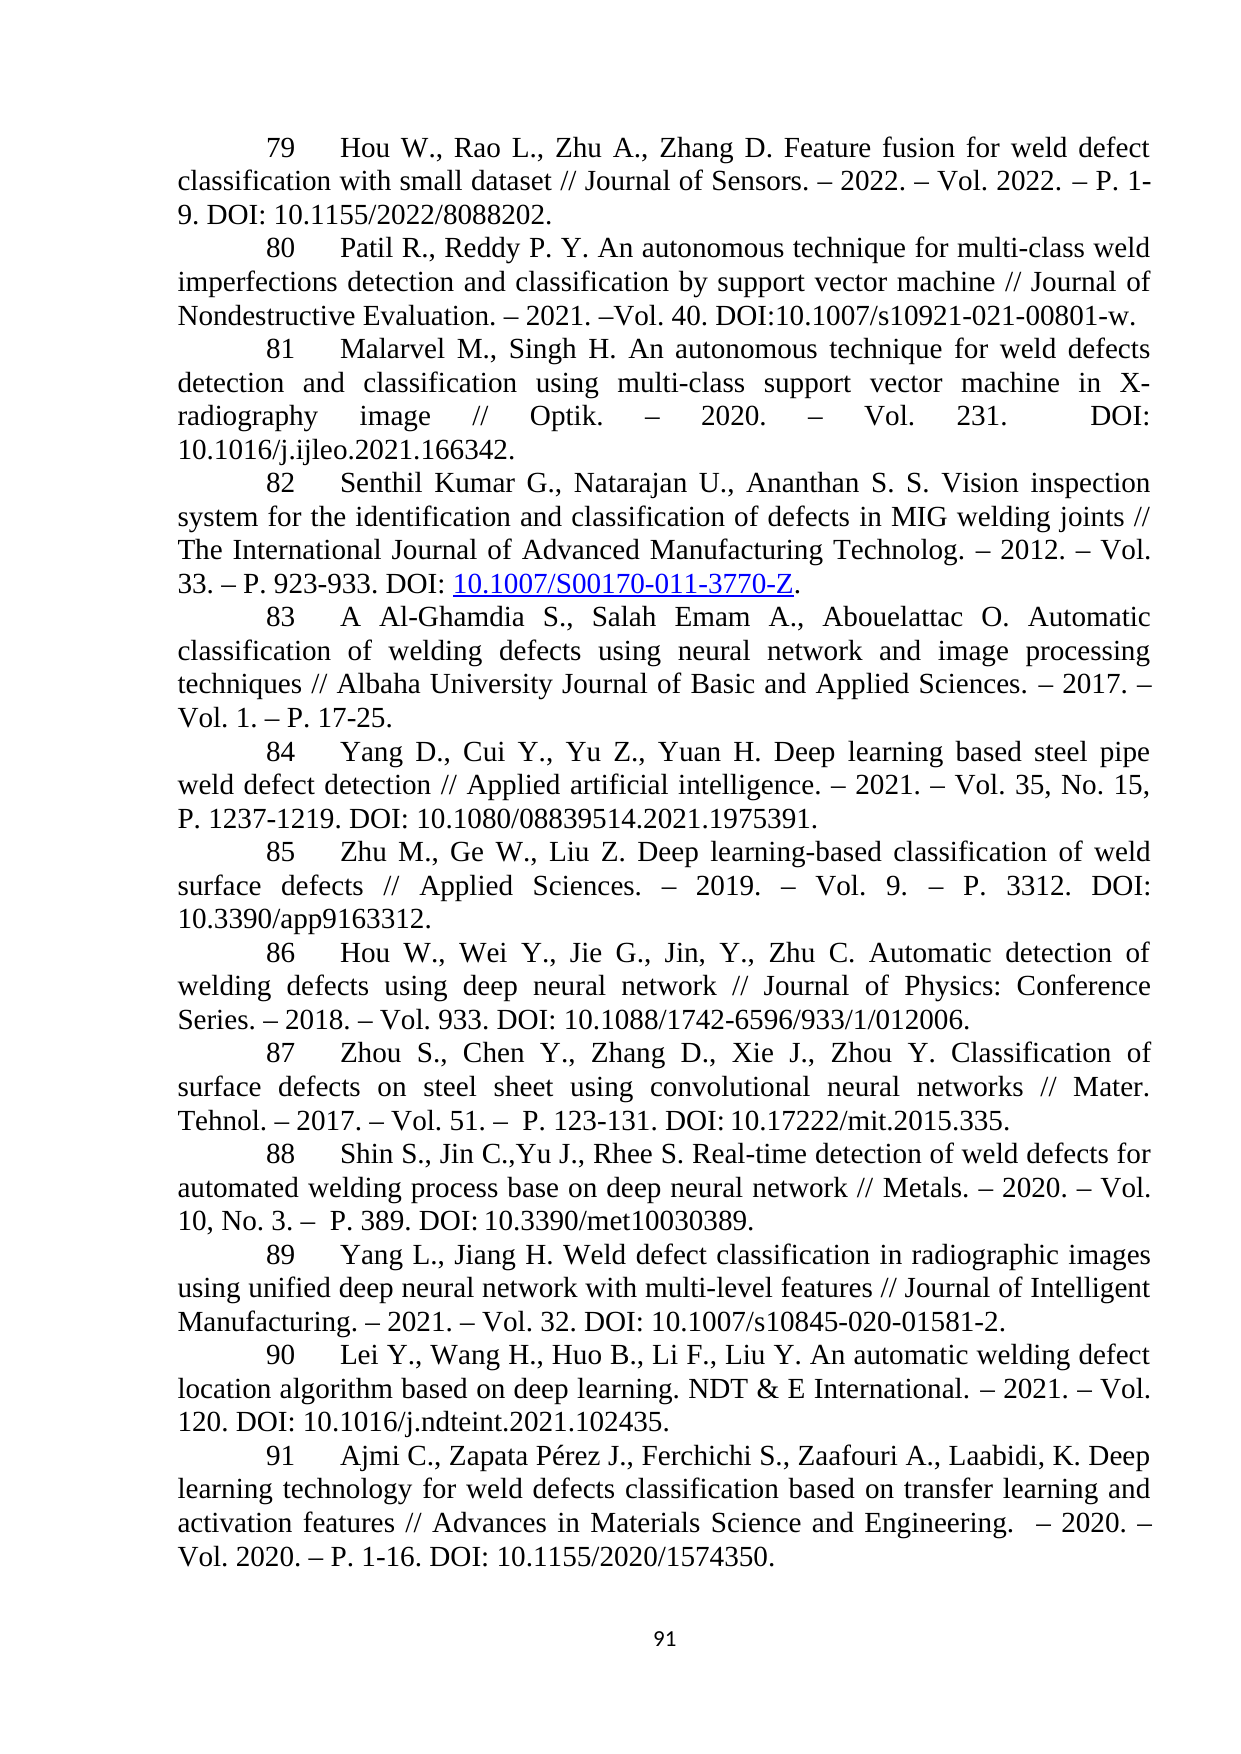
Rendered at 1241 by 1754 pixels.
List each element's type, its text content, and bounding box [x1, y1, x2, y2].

list Malarvel M., Singh H. An autonomous technique for weld defects detection and classification using multi-class support vector machine in X-radiography image // Optik. – 2020. – Vol. 231. DOI: 10.1016/j.ijleo.2021.166342. [177, 331, 1152, 465]
list Senthil Kumar G., Natarajan U., Ananthan S. S. Vision inspection system for the identification and classification of defects in MIG welding joints // The International Journal of Advanced Manufacturing Technolog. – 2012. – Vol. 33. – P. 923-933. DOI: 10.1007/S00170-011-3770-Z. [177, 465, 1152, 599]
list Yang L., Jiang H. Weld defect classification in radiographic images using unified deep neural network with multi-level features // Journal of Intelligent Manufacturing. – 2021. – Vol. 32. DOI: 10.1007/s10845-020-01581-2. [177, 1237, 1152, 1337]
list Lei Y., Wang H., Huo B., Li F., Liu Y. An automatic welding defect location algorithm based on deep learning. NDT & E International. – 2021. – Vol. 120. DOI: 10.1016/j.ndteint.2021.102435. [177, 1337, 1152, 1438]
list Hou W., Wei Y., Jie G., Jin, Y., Zhu C. Automatic detection of welding defects using deep neural network // Journal of Physics: Conference Series. – 2018. – Vol. 933. DOI: 10.1088/1742-6596/933/1/012006. [177, 935, 1152, 1036]
list Zhou S., Chen Y., Zhang D., Xie J., Zhou Y. Classification of surface defects on steel sheet using convolutional neural networks // Mater. Tehnol. – 2017. – Vol. 51. – P. 123-131. DOI: 10.17222/mit.2015.335. [177, 1036, 1152, 1136]
list Hou W., Rao L., Zhu A., Zhang D. Feature fusion for weld defect classification with small dataset // Journal of Sensors. – 2022. – Vol. 2022. – P. 1-9. DOI: 10.1155/2022/8088202. [177, 130, 1152, 231]
list Yang D., Cui Y., Yu Z., Yuan H. Deep learning based steel pipe weld defect detection // Applied artificial intelligence. – 2021. – Vol. 35, No. 15, P. 1237-1219. DOI: 10.1080/08839514.2021.1975391. [177, 734, 1152, 834]
list Ajmi C., Zapata Pérez J., Ferchichi S., Zaafouri A., Laabidi, K. Deep learning technology for weld defects classification based on transfer learning and activation features // Advances in Materials Science and Engineering. – 2020. – Vol. 2020. – P. 1-16. DOI: 10.1155/2020/1574350. [177, 1438, 1152, 1572]
list Patil R., Reddy P. Y. An autonomous technique for multi-class weld imperfections detection and classification by support vector machine // Journal of Nondestructive Evaluation. – 2021. –Vol. 40. DOI:10.1007/s10921-021-00801-w. [177, 231, 1152, 331]
list A Al-Ghamdia S., Salah Emam A., Abouelattac O. Automatic classification of welding defects using neural network and image processing techniques // Albaha University Journal of Basic and Applied Sciences. – 2017. – Vol. 1. – P. 17-25. [177, 599, 1152, 734]
list Shin S., Jin C.,Yu J., Rhee S. Real-time detection of weld defects for automated welding process base on deep neural network // Metals. – 2020. – Vol. 10, No. 3. – P. 389. DOI: 10.3390/met10030389. [177, 1136, 1152, 1237]
list Zhu M., Ge W., Liu Z. Deep learning-based classification of weld surface defects // Applied Sciences. – 2019. – Vol. 9. – P. 3312. DOI: 10.3390/app9163312. [177, 834, 1152, 935]
